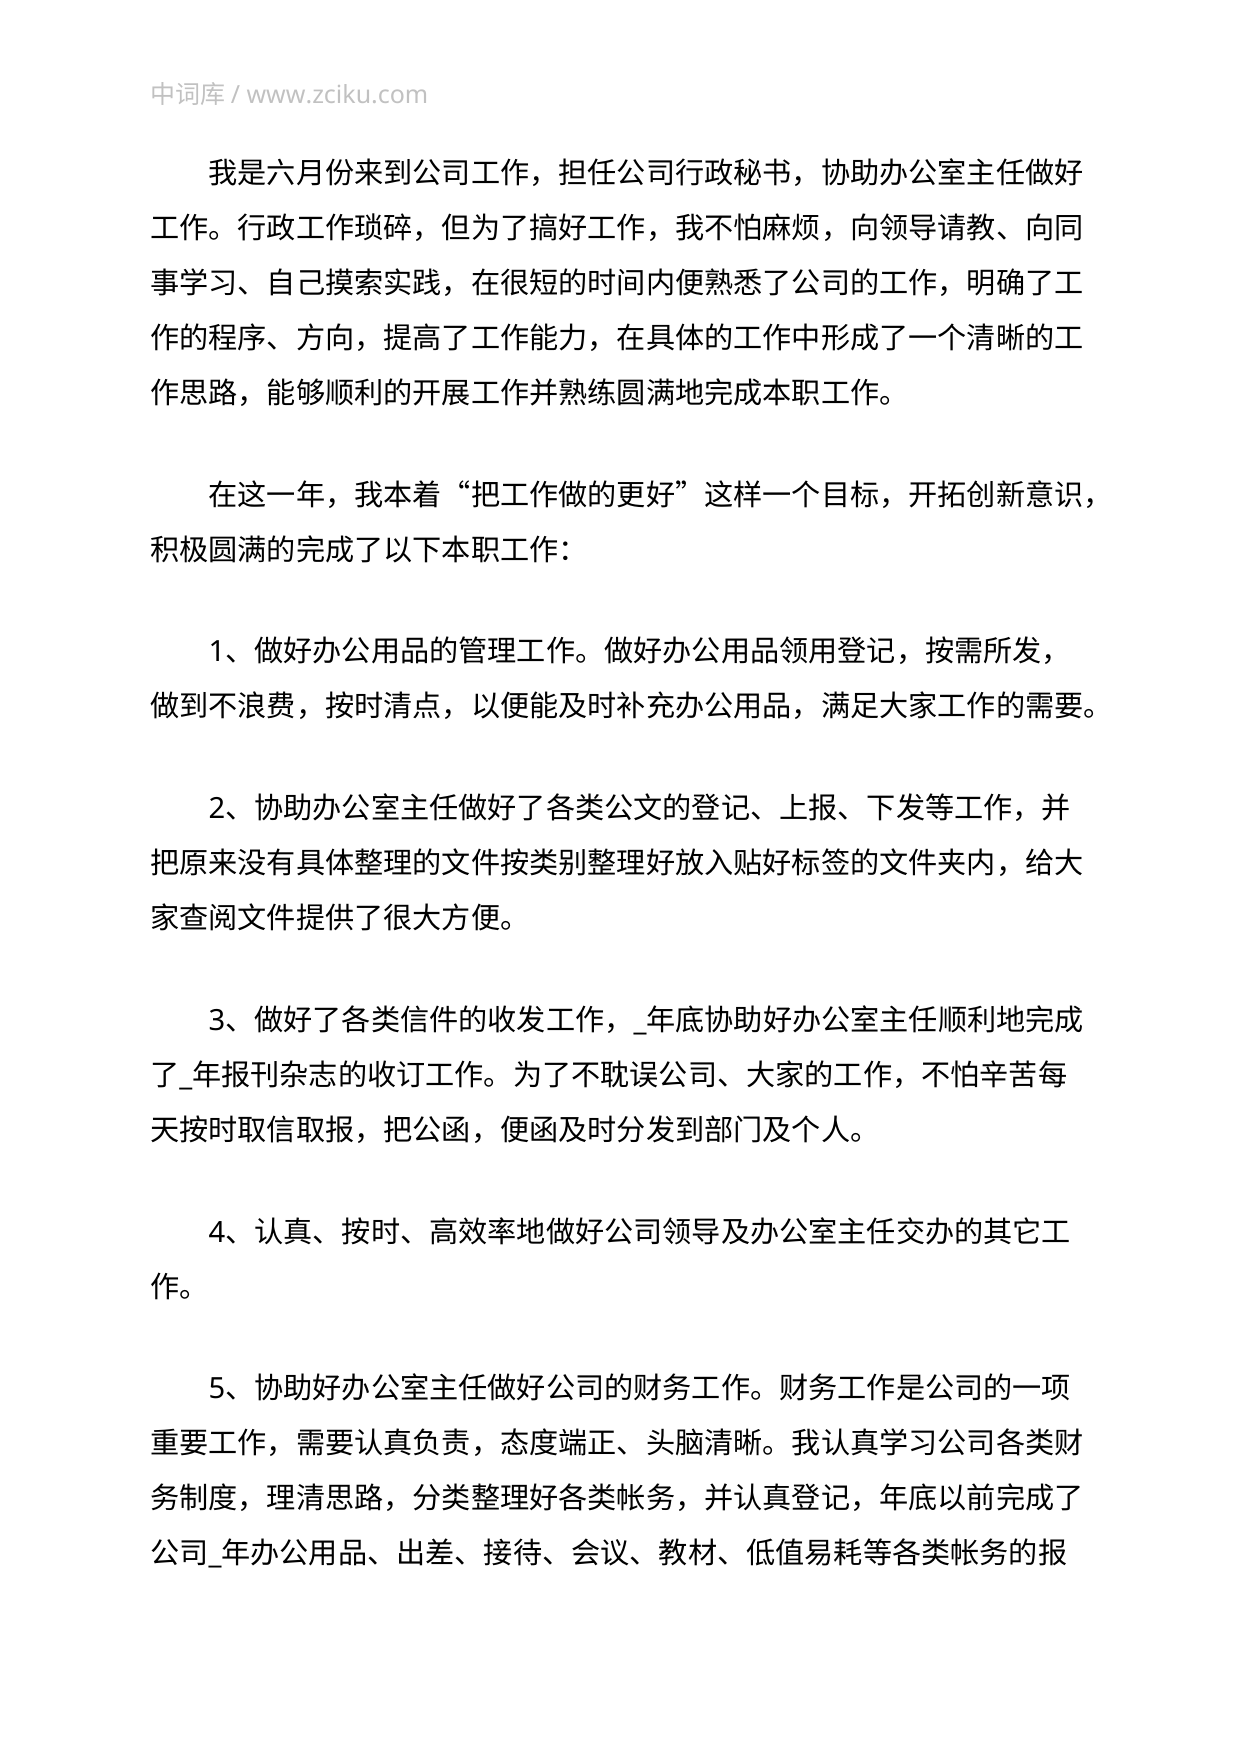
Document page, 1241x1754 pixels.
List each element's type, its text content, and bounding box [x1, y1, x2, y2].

text 我是六月份来到公司工作，担任公司行政秘书，协助办公室主任做好工作。行政工作琐碎，但为了搞好工作，我不怕麻烦，向领导请教、向同事学习、自己摸索实践，在很短的时间内便熟悉了公司的工作，明确了工作的程序、方向，提高了工作能力，在具体的工作中形成了一个清晰的工作思路，能够顺利的开展工作并熟练圆满地完成本职工作。 [150, 150, 1090, 412]
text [150, 1365, 1090, 1572]
text 在这一年，我本着“把工作做的更好”这样一个目标，开拓创新意识，积极圆满的完成了以下本职工作： [150, 471, 1090, 568]
text 2、协助办公室主任做好了各类公文的登记、上报、下发等工作，并把原来没有具体整理的文件按类别整理好放入贴好标签的文件夹内，给大家查阅文件提供了很大方便。 [150, 785, 1090, 937]
text 1、做好办公用品的管理工作。做好办公用品领用登记，按需所发，做到不浪费，按时清点，以便能及时补充办公用品，满足大家工作的需要。 [150, 628, 1090, 725]
text 4、认真、按时、高效率地做好公司领导及办公室主任交办的其它工作。 [150, 1208, 1090, 1306]
text 3、做好了各类信件的收发工作，_年底协助好办公室主任顺利地完成了_年报刊杂志的收订工作。为了不耽误公司、大家的工作，不怕辛苦每天按时取信取报，把公函，便函及时分发到部门及个人。 [150, 996, 1090, 1149]
